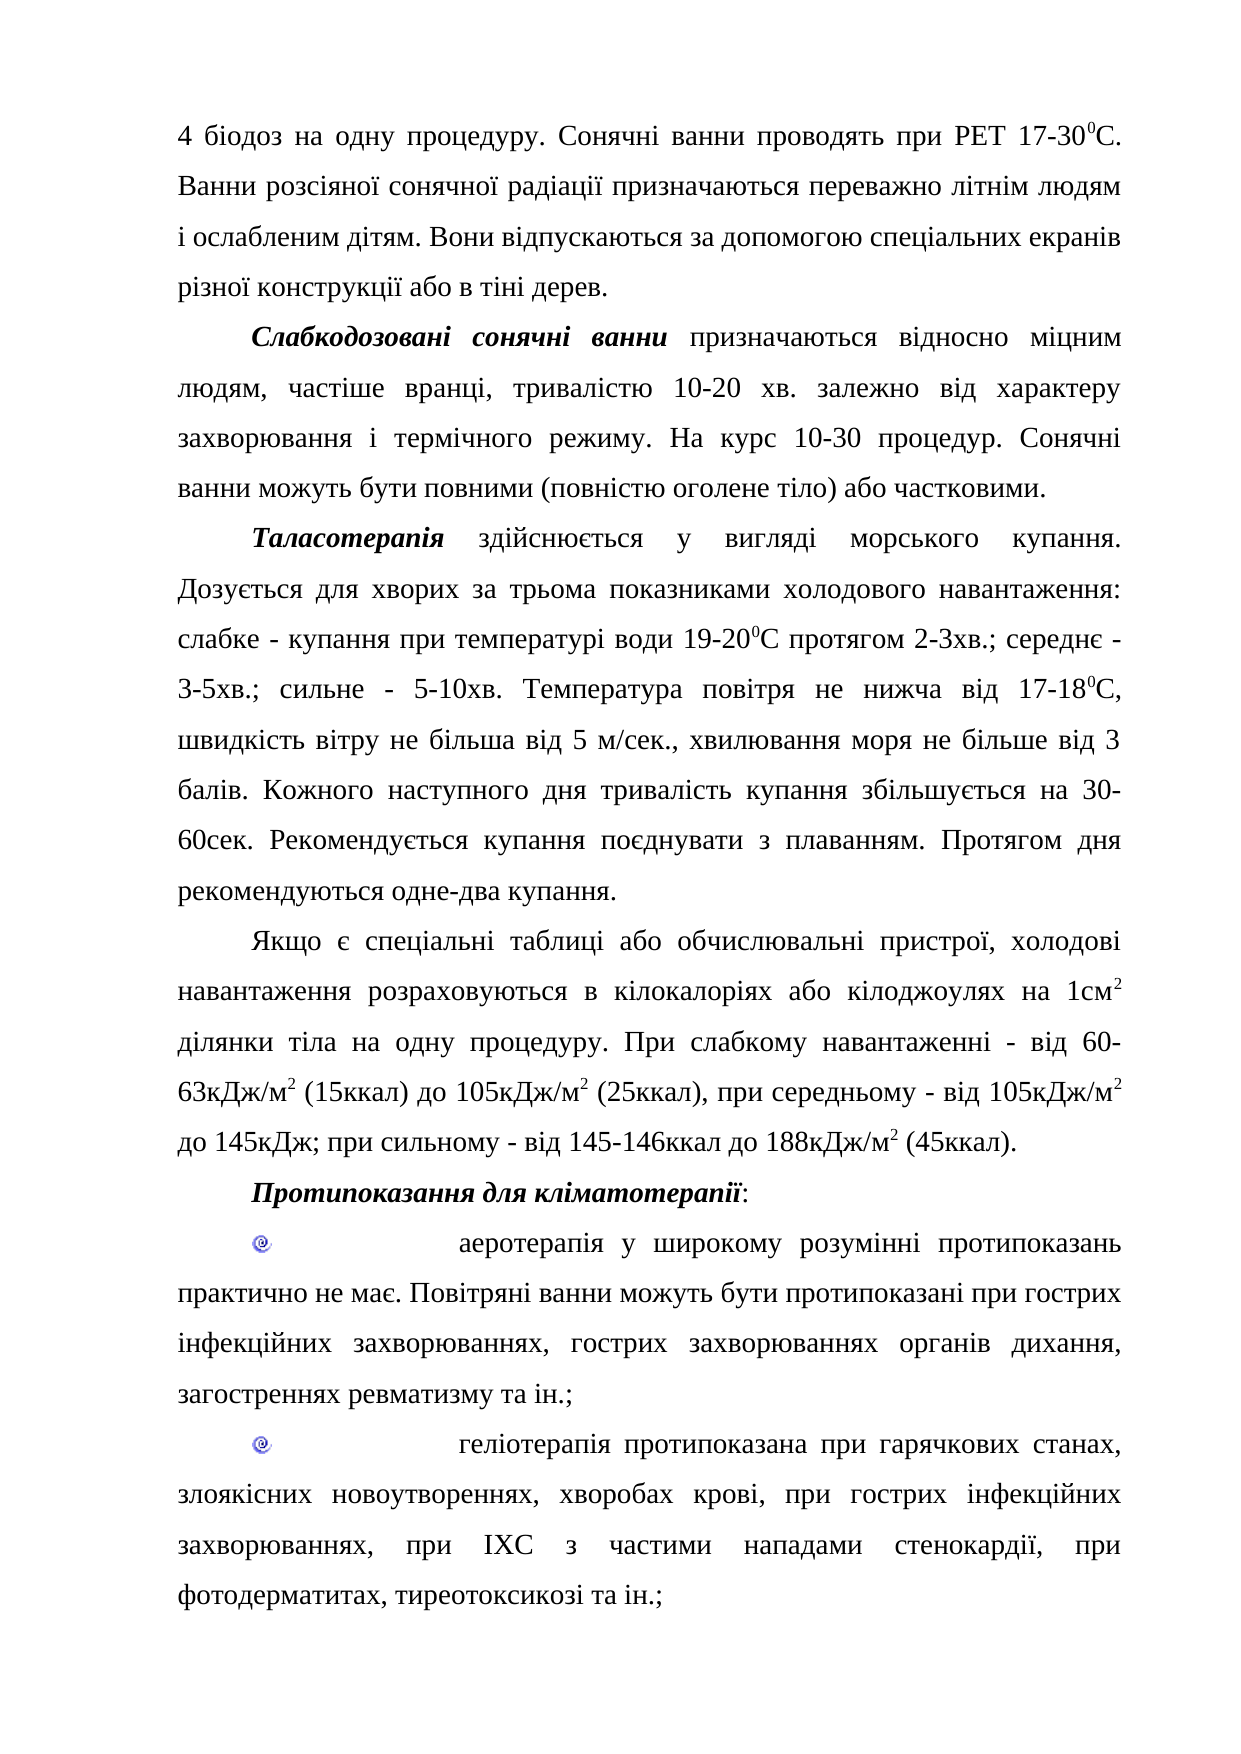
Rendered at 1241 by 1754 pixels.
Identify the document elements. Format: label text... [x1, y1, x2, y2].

text Слабкодозовані сонячні ванни призначаються відносно міцним людям, частіше вранці, тривалістю 10-20 хв. залежно від характеру захворювання і термічного режиму. На курс 10-30 процедур. Сонячні ванни можуть бути повними (повністю оголене тіло) або частковими. [177, 319, 1122, 504]
text Таласотерапія здійснюється у вигляді морського купання. Дозується для хворих за трьома показниками холодового навантаження: слабке - купання при температурі води 19-200С протягом 2-3хв.; середнє - 3-5хв.; сильне - 5-10хв. Температура повітря не нижча від 17-180С, швидкість вітру не більша від 5 м/сек., хвилювання моря не більше від 3 балів. Кожного наступного дня тривалість купання збільшується на 30-60сек. Рекомендується купання поєднувати з плаванням. Протягом дня рекомендуються одне-два купання. [177, 521, 1122, 906]
list аеротерапія у широкому розумінні протипоказань практично не має. Повітряні ванни можуть бути протипоказані при гострих інфекційних захворюваннях, гострих захворюваннях органів дихання, загостреннях ревматизму та ін.; [177, 1225, 1122, 1409]
text Протипоказання для кліматотерапії: [177, 1175, 1122, 1208]
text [177, 118, 1122, 303]
list геліотерапія протипоказана при гарячкових станах, злоякісних новоутвореннях, хворобах крові, при гострих інфекційних захворюваннях, при ІХС з частими нападами стенокардії, при фотодерматитах, тиреотоксикозі та ін.; [177, 1426, 1122, 1611]
picture [252, 1235, 272, 1253]
picture [252, 1436, 272, 1454]
text Якщо є спеціальні таблиці або обчислювальні пристрої, холодові навантаження розраховуються в кілокалоріях або кілоджоулях на 1см2 ділянки тіла на одну процедуру. При слабкому навантаженні - від 60-63кДж/м2 (15ккал) до 105кДж/м2 (25ккал), при середньому - від 105кДж/м2 до 145кДж; при сильному - від 145-146ккал до 188кДж/м2 (45ккал). [177, 923, 1122, 1158]
